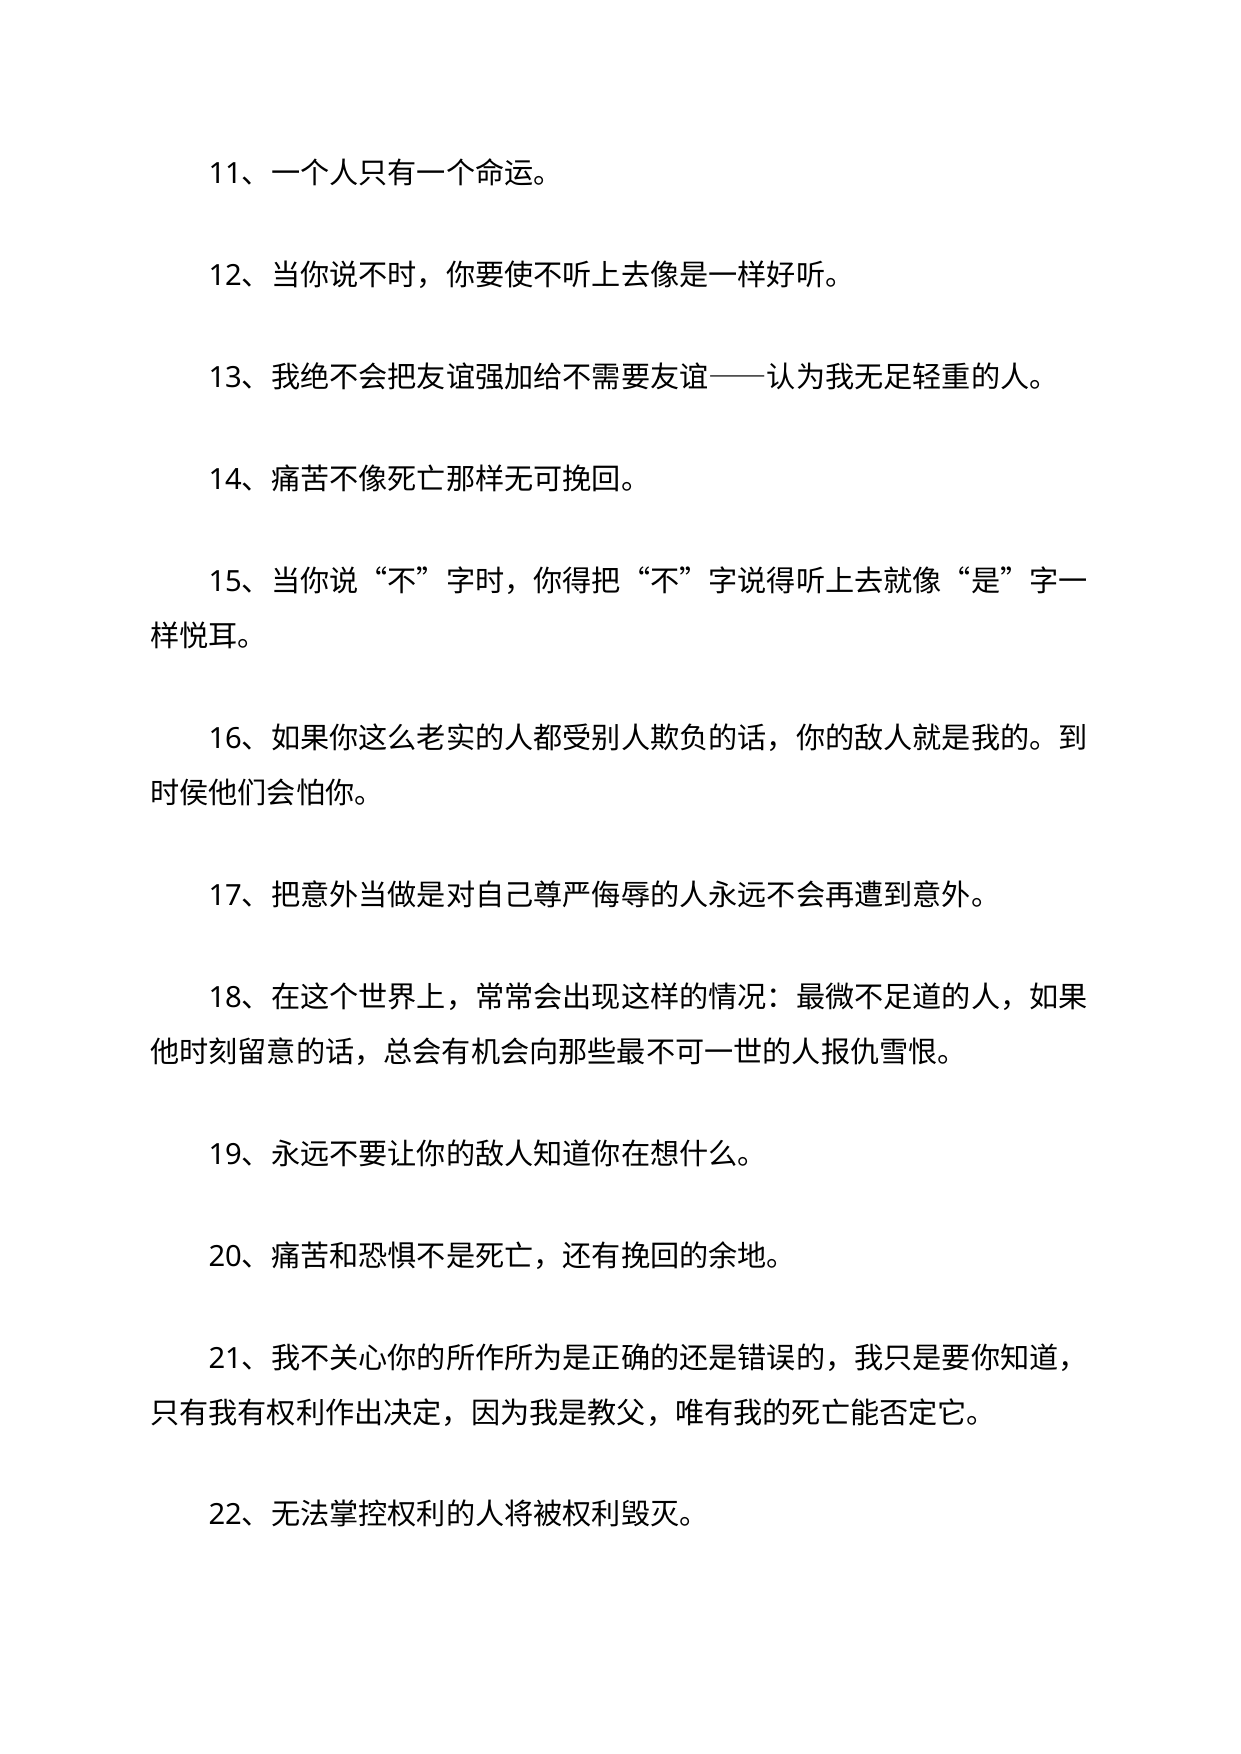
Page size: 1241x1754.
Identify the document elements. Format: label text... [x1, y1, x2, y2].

text 14、痛苦不像死亡那样无可挽回。 [150, 456, 1090, 498]
text 15、当你说“不”字时，你得把“不”字说得听上去就像“是”字一样悦耳。 [150, 558, 1090, 655]
text 19、永远不要让你的敌人知道你在想什么。 [150, 1130, 1090, 1173]
text 12、当你说不时，你要使不听上去像是一样好听。 [150, 252, 1090, 294]
text 11、一个人只有一个命运。 [150, 150, 1090, 192]
text 13、我绝不会把友谊强加给不需要友谊——认为我无足轻重的人。 [150, 354, 1090, 396]
text 16、如果你这么老实的人都受别人欺负的话，你的敌人就是我的。到时侯他们会怕你。 [150, 715, 1090, 812]
text 17、把意外当做是对自己尊严侮辱的人永远不会再遭到意外。 [150, 871, 1090, 914]
text 18、在这个世界上，常常会出现这样的情况：最微不足道的人，如果他时刻留意的话，总会有机会向那些最不可一世的人报仇雪恨。 [150, 973, 1090, 1071]
text 20、痛苦和恐惧不是死亡，还有挽回的余地。 [150, 1232, 1090, 1274]
text 22、无法掌控权利的人将被权利毁灭。 [150, 1491, 1090, 1533]
text 21、我不关心你的所作所为是正确的还是错误的，我只是要你知道，只有我有权利作出决定，因为我是教父，唯有我的死亡能否定它。 [150, 1334, 1090, 1431]
